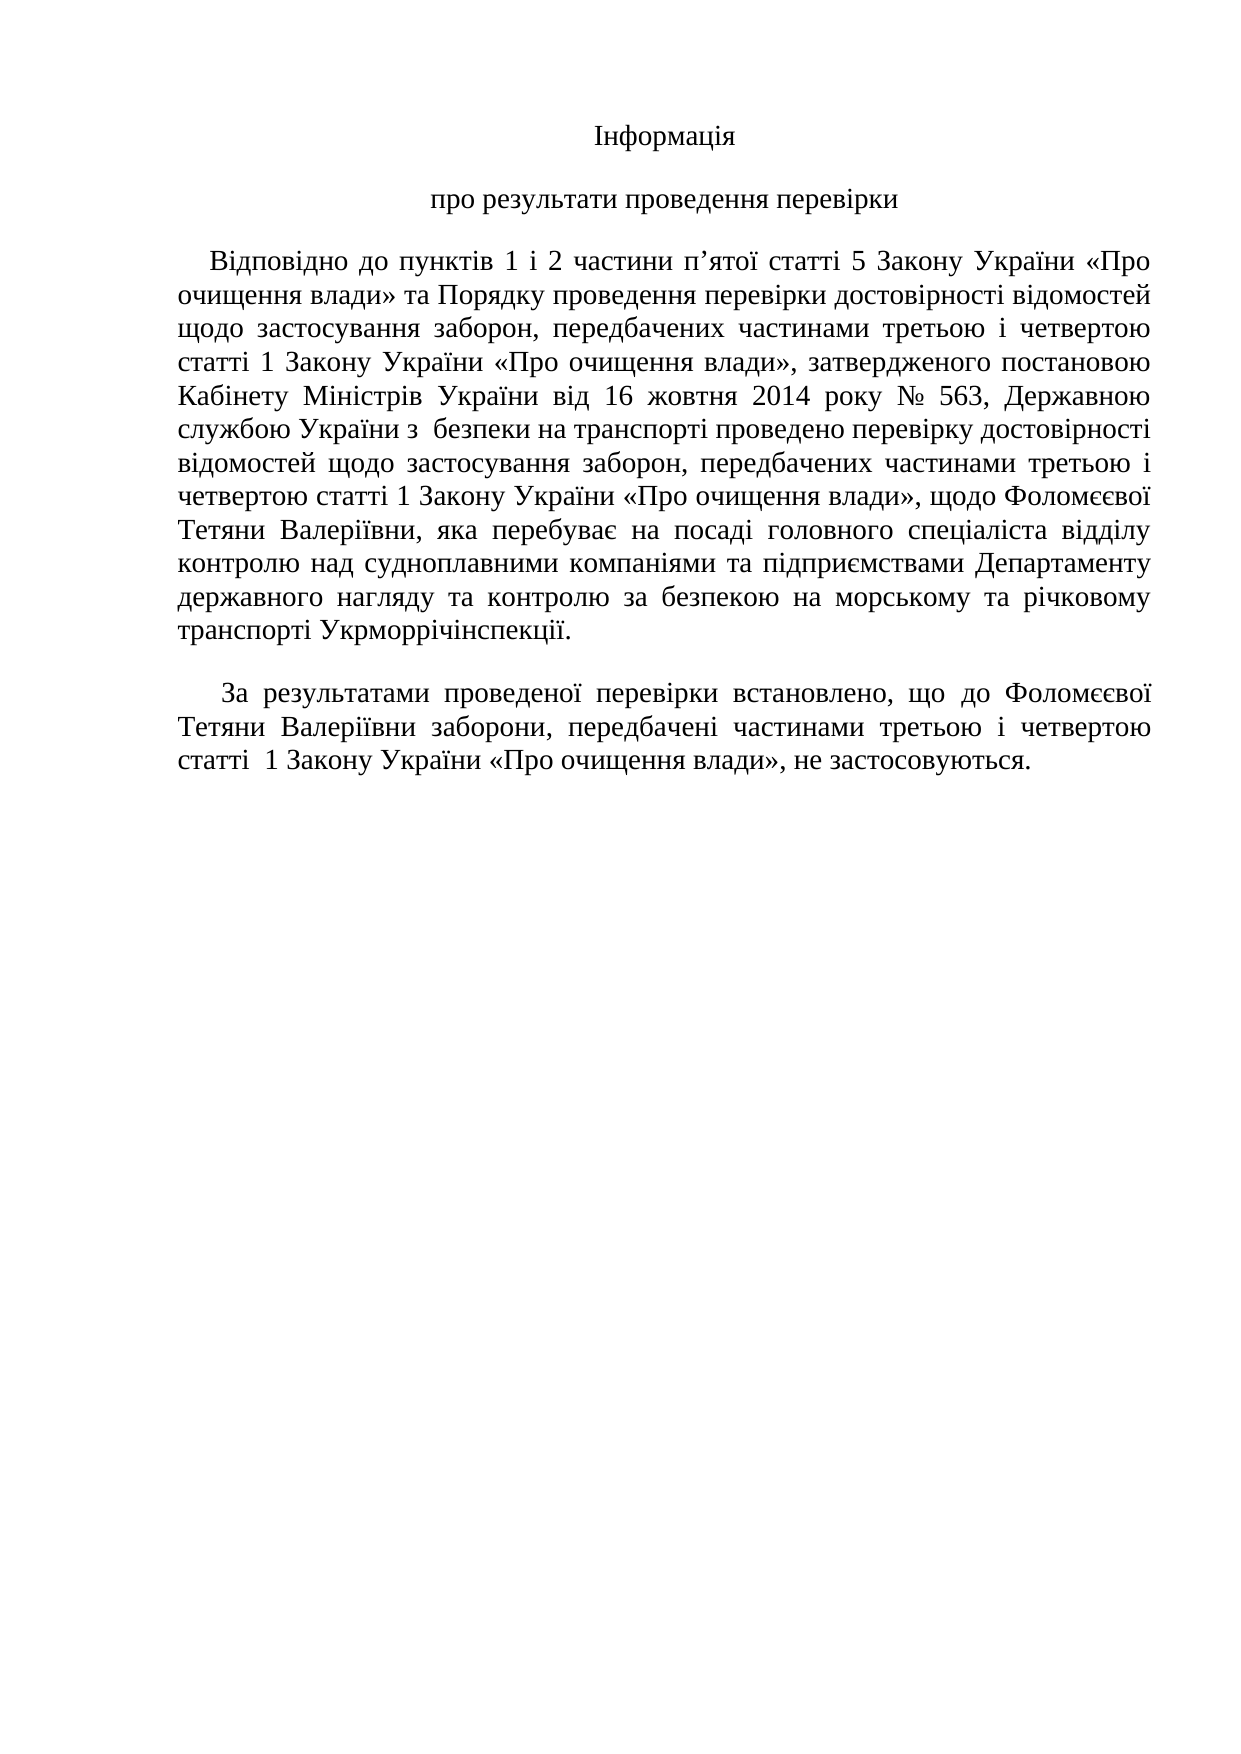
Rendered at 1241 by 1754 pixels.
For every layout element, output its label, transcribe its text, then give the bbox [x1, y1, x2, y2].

text про результати проведення перевірки [177, 181, 1152, 214]
text Відповідно до пунктів 1 і 2 частини п’ятої статті 5 Закону України «Про очищення влади» та Порядку проведення перевірки достовірності відомостей щодо застосування заборон, передбачених частинами третьою і четвертою статті 1 Закону України «Про очищення влади», затвердженого постановою Кабінету Міністрів України від 16 жовтня 2014 року № 563, Державною службою України з безпеки на транспорті проведено перевірку достовірності відомостей щодо застосування заборон, передбачених частинами третьою і четвертою статті 1 Закону України «Про очищення влади», щодо Фоломєєвої Тетяни Валеріївни, яка перебуває на посаді головного спеціаліста відділу контролю над судноплавними компаніями та підприємствами Департаменту державного нагляду та контролю за безпекою на морському та річковому транспорті Укрморрічінспекції. [177, 243, 1152, 646]
text За результатами проведеної перевірки встановлено, що до Фоломєєвої Тетяни Валеріївни заборони, передбачені частинами третьою і четвертою статті 1 Закону України «Про очищення влади», не застосовуються. [177, 675, 1152, 776]
text Інформація [177, 118, 1152, 152]
